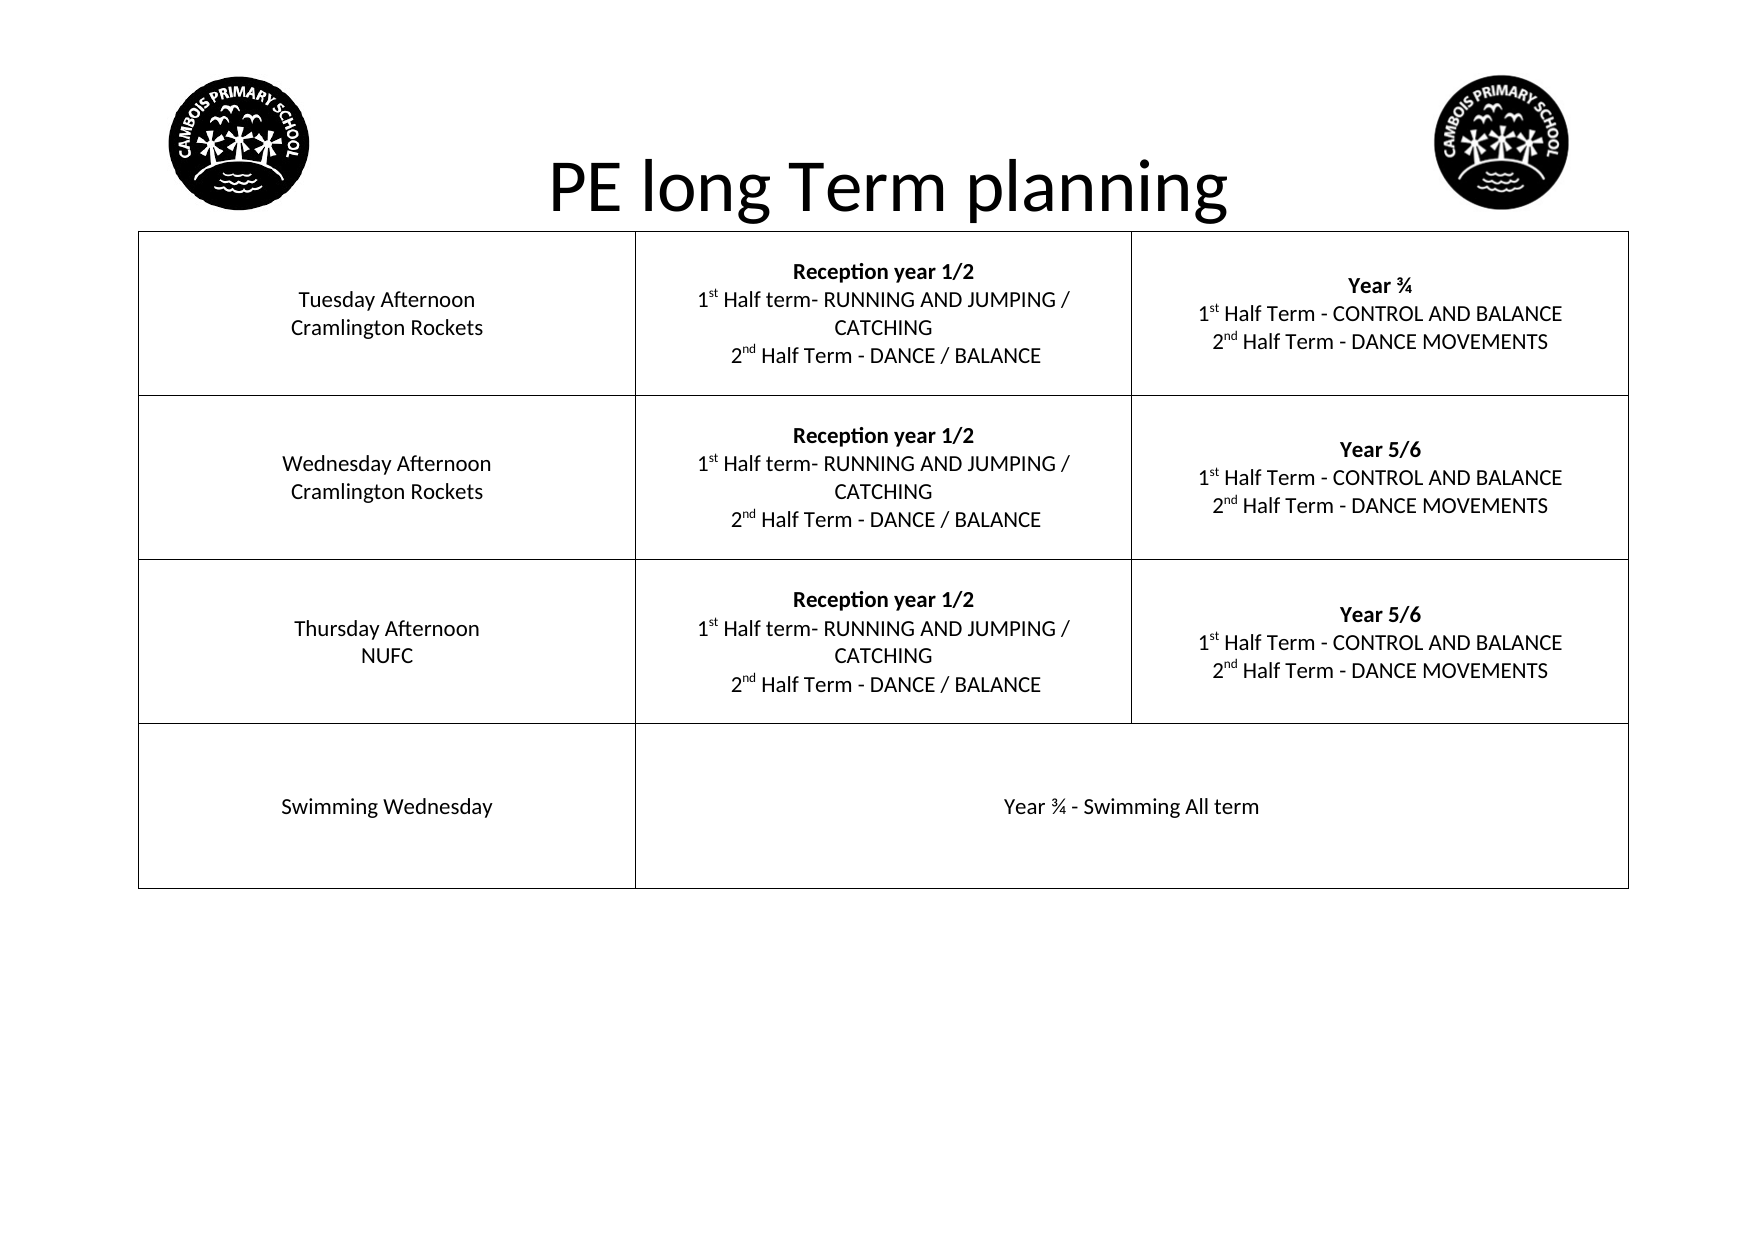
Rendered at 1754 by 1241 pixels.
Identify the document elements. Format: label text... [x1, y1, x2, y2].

table_cell Reception year 1/2 1st Half term- RUNNING AND JUMPING / CATCHING 2nd Half Term - DANCE / BALANCE [636, 396, 1131, 559]
table_cell Wednesday Afternoon Cramlington Rockets [139, 396, 635, 559]
table_cell Thursday Afternoon NUFC [139, 560, 635, 723]
picture [167, 74, 311, 212]
table_cell Swimming Wednesday [139, 724, 635, 888]
table_cell Year ¾ - Swimming All term [636, 724, 1628, 888]
table_cell Reception year 1/2 1st Half term- RUNNING AND JUMPING / CATCHING 2nd Half Term - DANCE / BALANCE [636, 560, 1131, 723]
table_header Reception year 1/2 1st Half term- RUNNING AND JUMPING / CATCHING 2nd Half Term - DANCE / BALANCE [636, 232, 1131, 395]
table_cell Year 5/6 1st Half Term - CONTROL AND BALANCE 2nd Half Term - DANCE MOVEMENTS [1132, 396, 1628, 559]
table_header Year ¾ 1st Half Term - CONTROL AND BALANCE 2nd Half Term - DANCE MOVEMENTS [1132, 232, 1628, 395]
table_cell Year 5/6 1st Half Term - CONTROL AND BALANCE 2nd Half Term - DANCE MOVEMENTS [1132, 560, 1628, 723]
picture [1432, 73, 1571, 212]
table_header Tuesday Afternoon Cramlington Rockets [139, 232, 635, 395]
